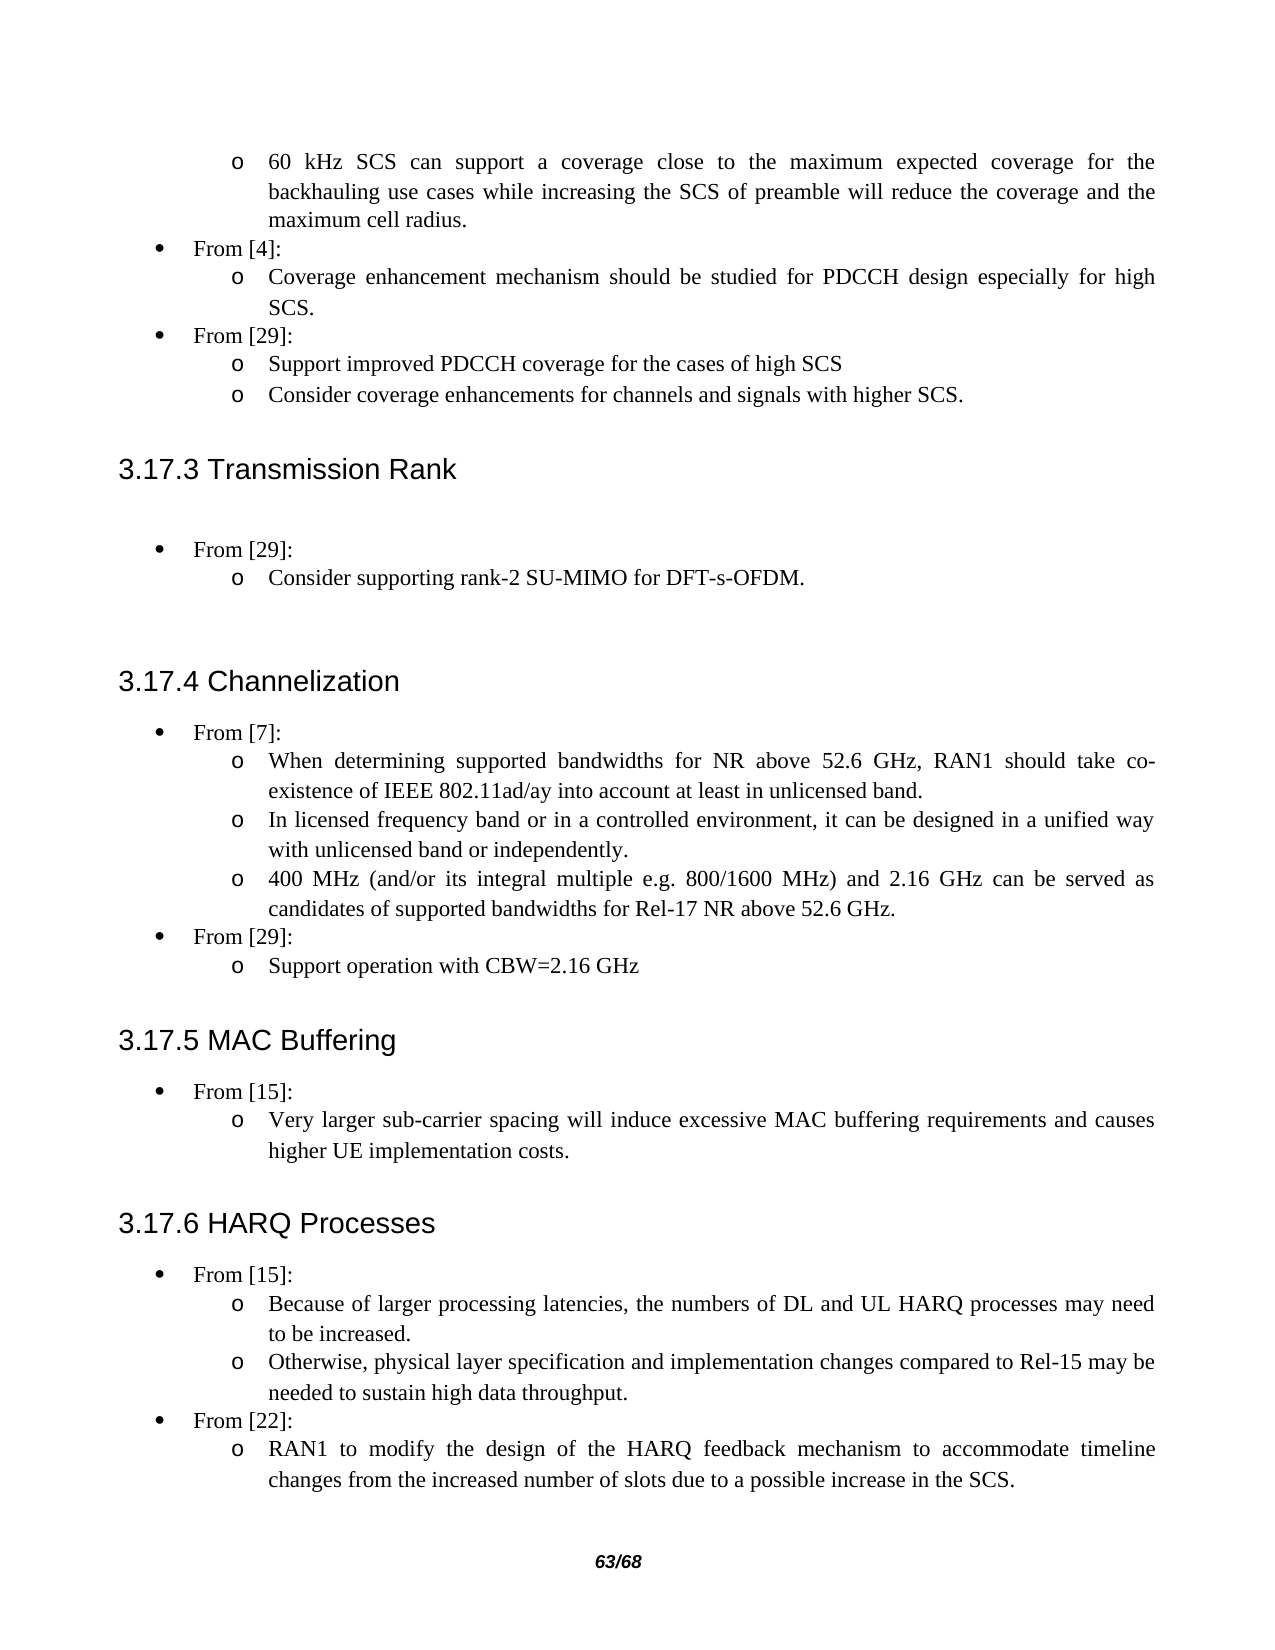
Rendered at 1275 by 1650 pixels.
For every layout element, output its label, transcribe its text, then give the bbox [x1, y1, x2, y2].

list Because of larger processing latencies, the numbers of DL and UL HARQ processes may need to be increased. [231, 1289, 1157, 1346]
list Support improved PDCCH coverage for the cases of high SCS [231, 351, 1157, 379]
list Coverage enhancement mechanism should be studied for PDCCH design especially for high SCS. [231, 263, 1157, 320]
list Consider supporting rank-2 SU-MIMO for DFT-s-OFDM. [231, 564, 1157, 592]
list From [15]: [156, 1078, 1157, 1104]
subtitle 3.17.3 Transmission Rank [118, 452, 1157, 486]
list 400 MHz (and/or its integral multiple e.g. 800/1600 MHz) and 2.16 GHz can be served as candidates of supported bandwidths for Rel-17 NR above 52.6 GHz. [231, 865, 1157, 921]
subtitle 3.17.5 MAC Buffering [118, 1023, 1157, 1057]
list From [29]: [156, 923, 1157, 950]
list Otherwise, physical layer specification and implementation changes compared to Rel-15 may be needed to sustain high data throughput. [231, 1348, 1157, 1405]
list Support operation with CBW=2.16 GHz [231, 952, 1157, 980]
list From [29]: [156, 322, 1157, 348]
list Very larger sub-carrier spacing will induce excessive MAC buffering requirements and causes higher UE implementation costs. [231, 1107, 1157, 1163]
list When determining supported bandwidths for NR above 52.6 GHz, RAN1 should take co-existence of IEEE 802.11ad/ay into account at least in unlicensed band. [231, 747, 1157, 804]
list 60 kHz SCS can support a coverage close to the maximum expected coverage for the backhauling use cases while increasing the SCS of preamble will reduce the coverage and the maximum cell radius. [231, 148, 1157, 233]
list Consider coverage enhancements for channels and signals with higher SCS. [231, 381, 1157, 409]
list From [7]: [156, 719, 1157, 745]
list From [4]: [156, 235, 1157, 261]
subtitle 3.17.6 HARQ Processes [118, 1206, 1157, 1240]
list In licensed frequency band or in a controlled environment, it can be designed in a unified way with unlicensed band or independently. [231, 806, 1157, 863]
list RAN1 to modify the design of the HARQ feedback mechanism to accommodate timeline changes from the increased number of slots due to a possible increase in the SCS. [231, 1436, 1157, 1492]
subtitle 3.17.4 Channelization [118, 664, 1157, 697]
list From [29]: [156, 536, 1157, 562]
list From [22]: [156, 1407, 1157, 1433]
list From [15]: [156, 1261, 1157, 1287]
